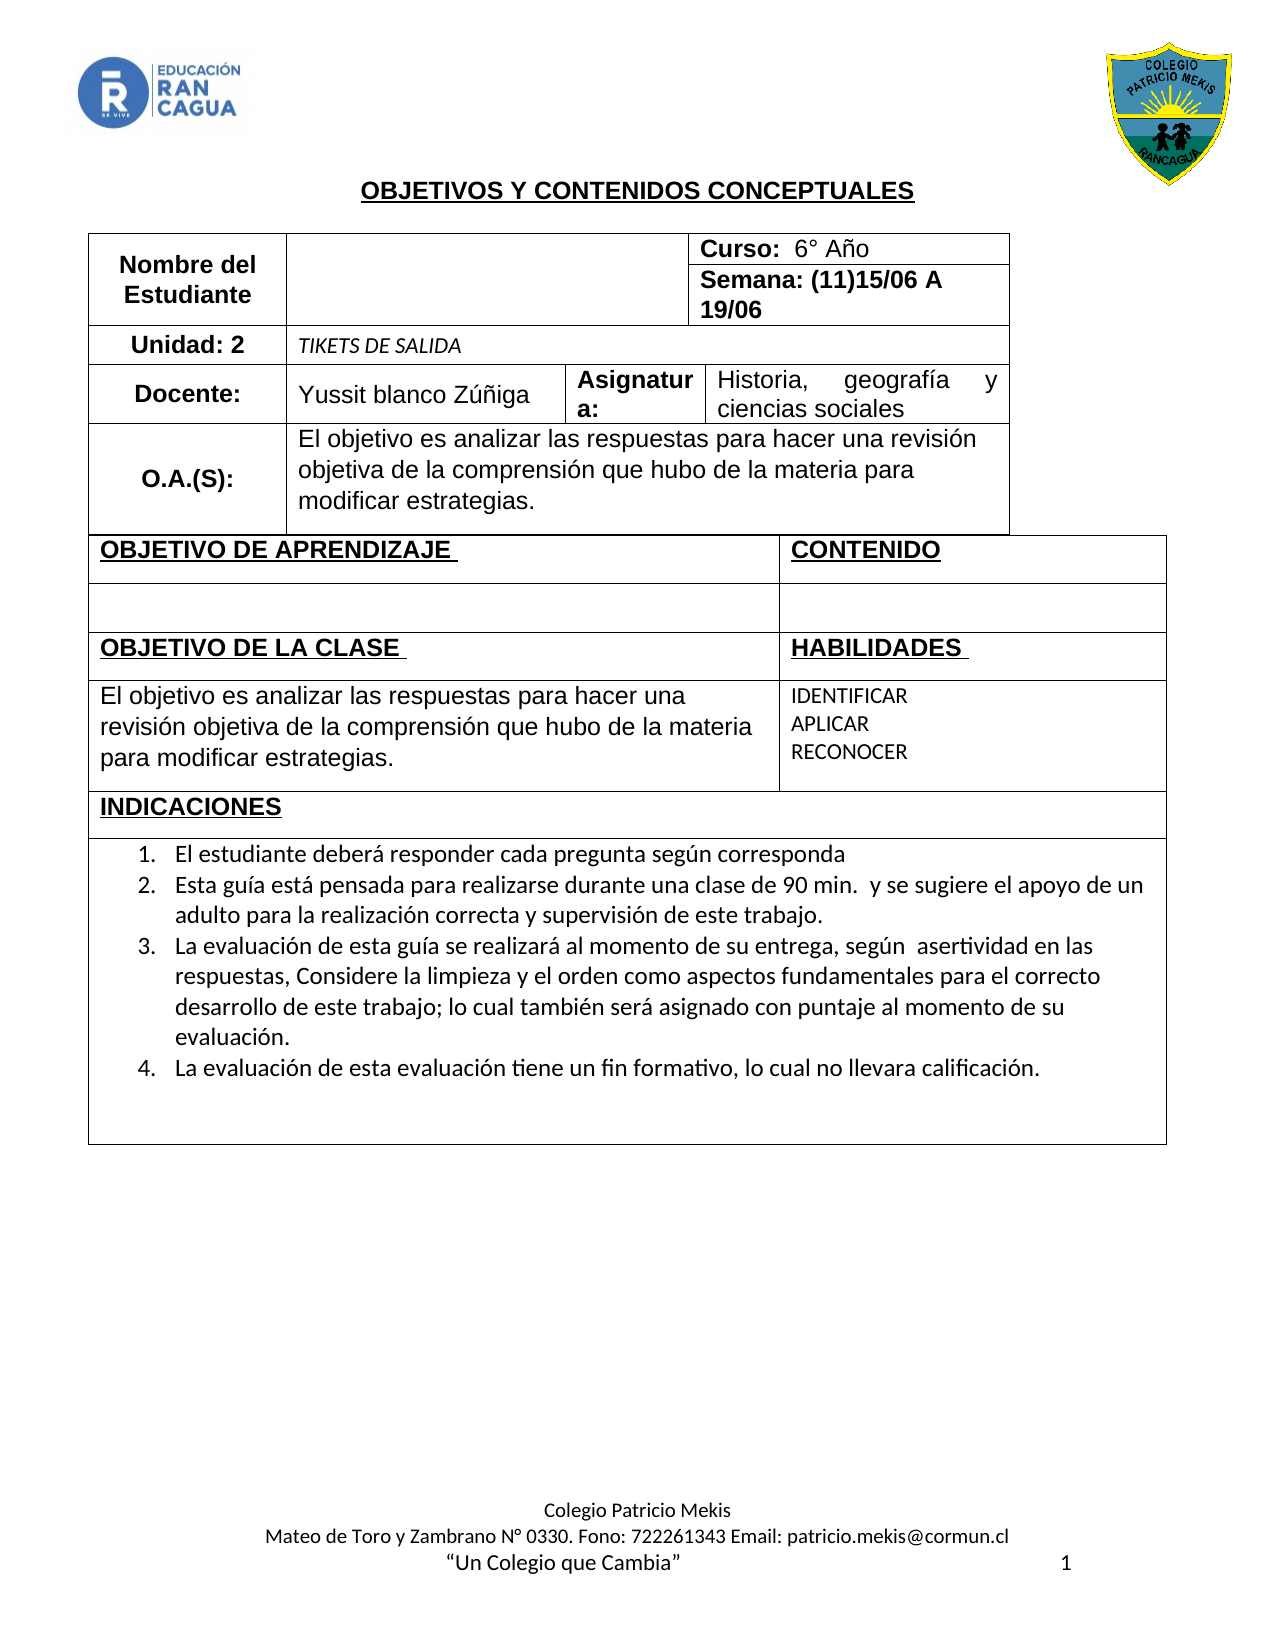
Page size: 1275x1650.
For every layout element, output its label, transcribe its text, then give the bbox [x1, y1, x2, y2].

table_cell Yussit blanco Zúñiga [287, 365, 565, 423]
table_cell IDENTIFICAR APLICAR RECONOCER [780, 681, 1166, 791]
table_cell TIKETS DE SALIDA [287, 326, 1009, 364]
table_cell El estudiante deberá responder cada pregunta según corresponda Esta guía está pensada para realizarse durante una clase de 90 min. y se sugiere el apoyo de un adulto para la realización correcta y supervisión de este trabajo. La evaluación de esta guía se realizará al momento de su entrega, según asertividad en las respuestas, Considere la limpieza y el orden como aspectos fundamentales para el correcto desarrollo de este trabajo; lo cual también será asignado con puntaje al momento de su evaluación. La evaluación de esta evaluación tiene un fin formativo, lo cual no llevara calificación. [89, 839, 1166, 1144]
table_header [287, 234, 688, 325]
table_cell [89, 584, 779, 632]
table_cell Asignatura: [566, 365, 705, 423]
table_header OBJETIVO DE APRENDIZAJE [89, 536, 779, 583]
table_cell HABILIDADES [780, 633, 1166, 680]
table_cell Docente: [89, 365, 286, 423]
table_cell INDICACIONES [89, 792, 1166, 837]
text OBJETIVOS Y CONTENIDOS CONCEPTUALES [177, 176, 1098, 205]
table_cell Unidad: 2 [89, 326, 286, 364]
picture [65, 44, 253, 139]
table_cell OBJETIVO DE LA CLASE [89, 633, 779, 680]
table_cell El objetivo es analizar las respuestas para hacer una revisión objetiva de la comprensión que hubo de la materia para modificar estrategias. [89, 681, 779, 791]
table_cell Historia, geografía y ciencias sociales [706, 365, 1009, 423]
picture [1095, 23, 1243, 196]
table_header Nombre del Estudiante [89, 234, 286, 325]
table_header Curso: 6° Año [689, 234, 1009, 264]
table_cell [780, 584, 1166, 632]
table_cell O.A.(S): [89, 424, 286, 533]
table_cell El objetivo es analizar las respuestas para hacer una revisión objetiva de la comprensión que hubo de la materia para modificar estrategias. [287, 424, 1009, 533]
table_header CONTENIDO [780, 536, 1166, 583]
table_cell Semana: (11)15/06 A 19/06 [689, 265, 1009, 325]
